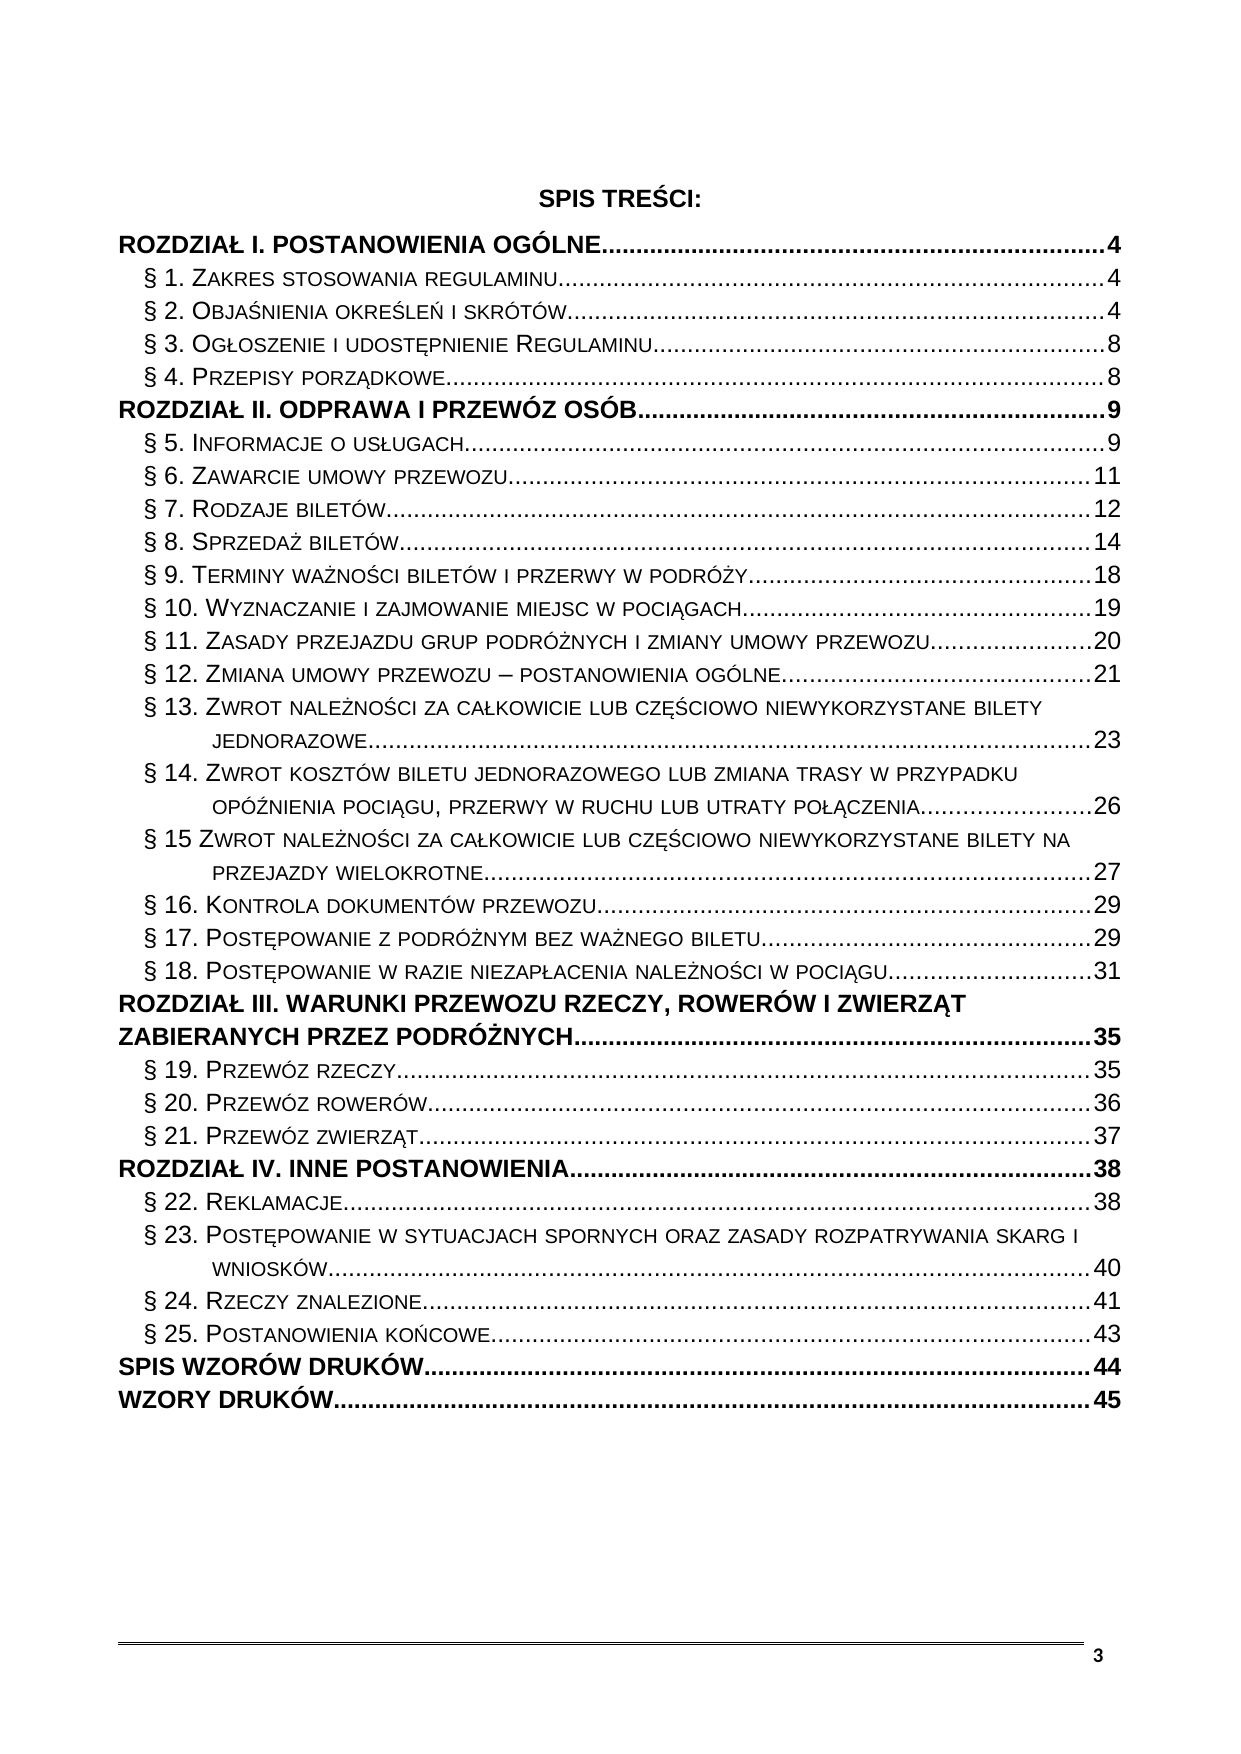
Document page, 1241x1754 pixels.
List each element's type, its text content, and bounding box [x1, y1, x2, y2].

text § 11. Zasady przejazdu grup podróżnych i zmiany umowy przewozu 20 [143, 626, 1122, 655]
text § 25. Postanowienia końcowe 43 [143, 1319, 1122, 1348]
text § 8. Sprzedaż biletów 14 [143, 527, 1122, 556]
text SPIS TREŚCI: [118, 184, 1122, 213]
text § 20. Przewóz rowerów 36 [143, 1088, 1122, 1117]
text § 18. Postępowanie w razie niezapłacenia należności w pociągu 31 [143, 956, 1122, 985]
text § 24. Rzeczy znalezione 41 [143, 1286, 1122, 1315]
text § 10. Wyznaczanie i zajmowanie miejsc w pociągach 19 [143, 593, 1122, 622]
text § 22. Reklamacje 38 [143, 1187, 1122, 1216]
text § 1. Zakres stosowania regulaminu 4 [143, 263, 1122, 291]
text SPIS WZORÓW DRUKÓW 44 [118, 1352, 1122, 1381]
text § 14. Zwrot kosztów biletu jednorazowego lub zmiana trasy w przypadku opóźnienia pociągu, przerwy w ruchu lub utraty połączenia 26 [143, 758, 1122, 820]
text § 6. Zawarcie umowy przewozu 11 [143, 461, 1122, 489]
text § 13. Zwrot należności za całkowicie lub częściowo niewykorzystane bilety jednorazowe 23 [143, 692, 1122, 754]
text Rozdział II. Odprawa i przewóz osób 9 [118, 395, 1122, 423]
text § 7. Rodzaje biletów 12 [143, 494, 1122, 523]
text § 12. Zmiana umowy przewozu – postanowienia ogólne 21 [143, 659, 1122, 688]
text § 19. Przewóz rzeczy 35 [143, 1055, 1122, 1084]
text § 3. Ogłoszenie i udostępnienie Regulaminu 8 [143, 329, 1122, 357]
text § 21. Przewóz zwierząt 37 [143, 1121, 1122, 1150]
text Rozdział III. Warunki przewozu rzeczy, rowerów i zwierząt zabieranych przez podróżnych 35 [118, 989, 1122, 1051]
text § 2. Objaśnienia określeń i skrótów 4 [143, 296, 1122, 324]
text § 4. Przepisy porządkowe 8 [143, 362, 1122, 391]
text ROZDZIAŁ I. Postanowienia ogólne 4 [118, 230, 1122, 258]
text § 15 Zwrot należności za całkowicie lub częściowo niewykorzystane bilety na przejazdy wielokrotne 27 [143, 824, 1122, 886]
text § 9. Terminy ważności biletów i przerwy w podróży 18 [143, 560, 1122, 589]
text § 5. Informacje o usługach 9 [143, 428, 1122, 457]
text WZORY DRUKÓW 45 [118, 1385, 1122, 1414]
text § 23. Postępowanie w sytuacjach spornych oraz zasady rozpatrywania skarg i wniosków 40 [143, 1220, 1122, 1282]
text § 16. Kontrola dokumentów przewozu 29 [143, 890, 1122, 919]
text Rozdział IV. Inne postanowienia 38 [118, 1154, 1122, 1183]
text § 17. Postępowanie z podróżnym bez ważnego biletu 29 [143, 923, 1122, 952]
